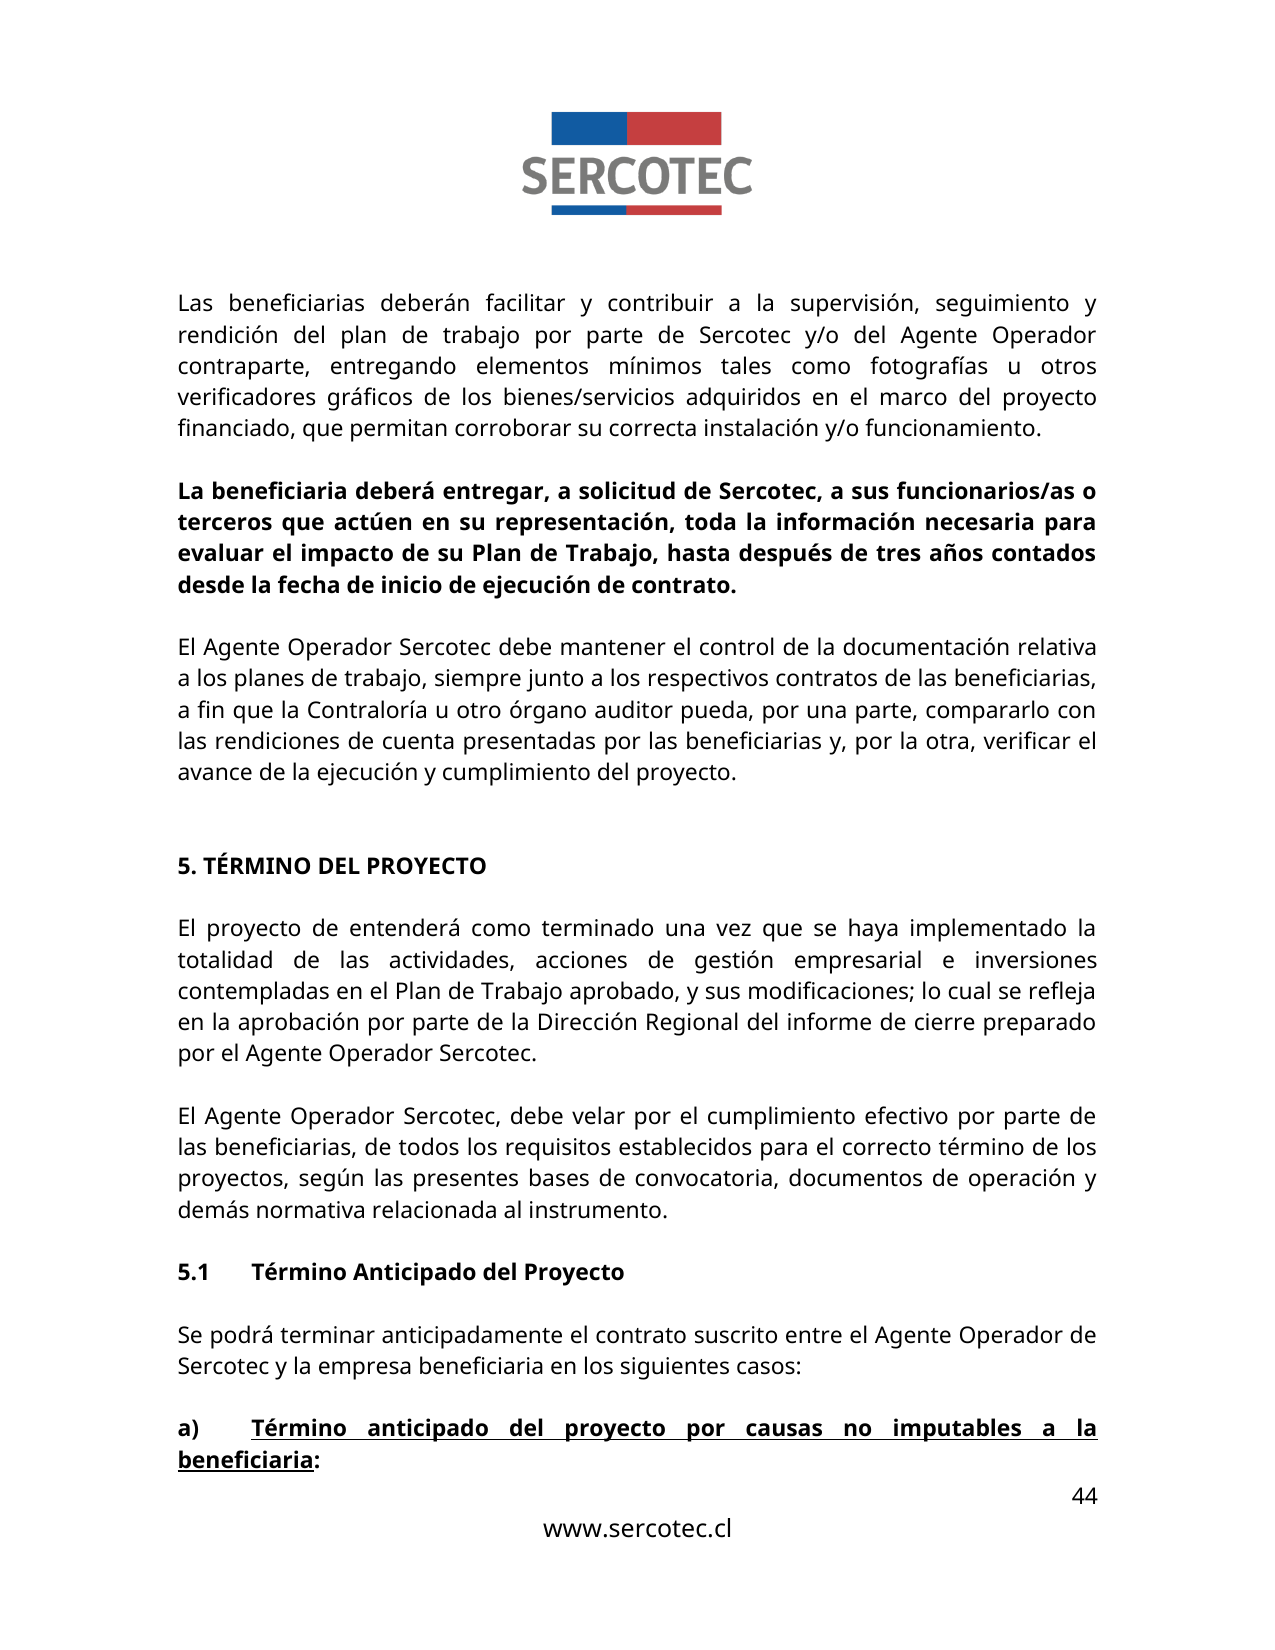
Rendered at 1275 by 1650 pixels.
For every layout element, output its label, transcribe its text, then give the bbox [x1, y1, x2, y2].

text a) Término anticipado del proyecto por causas no imputables a la beneficiaria: [177, 1412, 1098, 1475]
text El Agente Operador Sercotec debe mantener el control de la documentación relativa a los planes de trabajo, siempre junto a los respectivos contratos de las beneficiarias, a fin que la Contraloría u otro órgano auditor pueda, por una parte, compararlo con las rendiciones de cuenta presentadas por las beneficiarias y, por la otra, verificar el avance de la ejecución y cumplimiento del proyecto. [177, 631, 1098, 787]
text 5. TÉRMINO DEL PROYECTO [177, 850, 1098, 881]
text Se podrá terminar anticipadamente el contrato suscrito entre el Agente Operador de Sercotec y la empresa beneficiaria en los siguientes casos: [177, 1319, 1098, 1381]
text La beneficiaria deberá entregar, a solicitud de Sercotec, a sus funcionarios/as o terceros que actúen en su representación, toda la información necesaria para evaluar el impacto de su Plan de Trabajo, hasta después de tres años contados desde la fecha de inicio de ejecución de contrato. [177, 475, 1098, 600]
picture [512, 105, 763, 225]
text El Agente Operador Sercotec, debe velar por el cumplimiento efectivo por parte de las beneficiarias, de todos los requisitos establecidos para el correcto término de los proyectos, según las presentes bases de convocatoria, documentos de operación y demás normativa relacionada al instrumento. [177, 1100, 1098, 1225]
text El proyecto de entenderá como terminado una vez que se haya implementado la totalidad de las actividades, acciones de gestión empresarial e inversiones contempladas en el Plan de Trabajo aprobado, y sus modificaciones; lo cual se refleja en la aprobación por parte de la Dirección Regional del informe de cierre preparado por el Agente Operador Sercotec. [177, 912, 1098, 1069]
text 5.1 Término Anticipado del Proyecto [177, 1256, 1098, 1287]
text Las beneficiarias deberán facilitar y contribuir a la supervisión, seguimiento y rendición del plan de trabajo por parte de Sercotec y/o del Agente Operador contraparte, entregando elementos mínimos tales como fotografías u otros verificadores gráficos de los bienes/servicios adquiridos en el marco del proyecto financiado, que permitan corroborar su correcta instalación y/o funcionamiento. [177, 287, 1098, 444]
